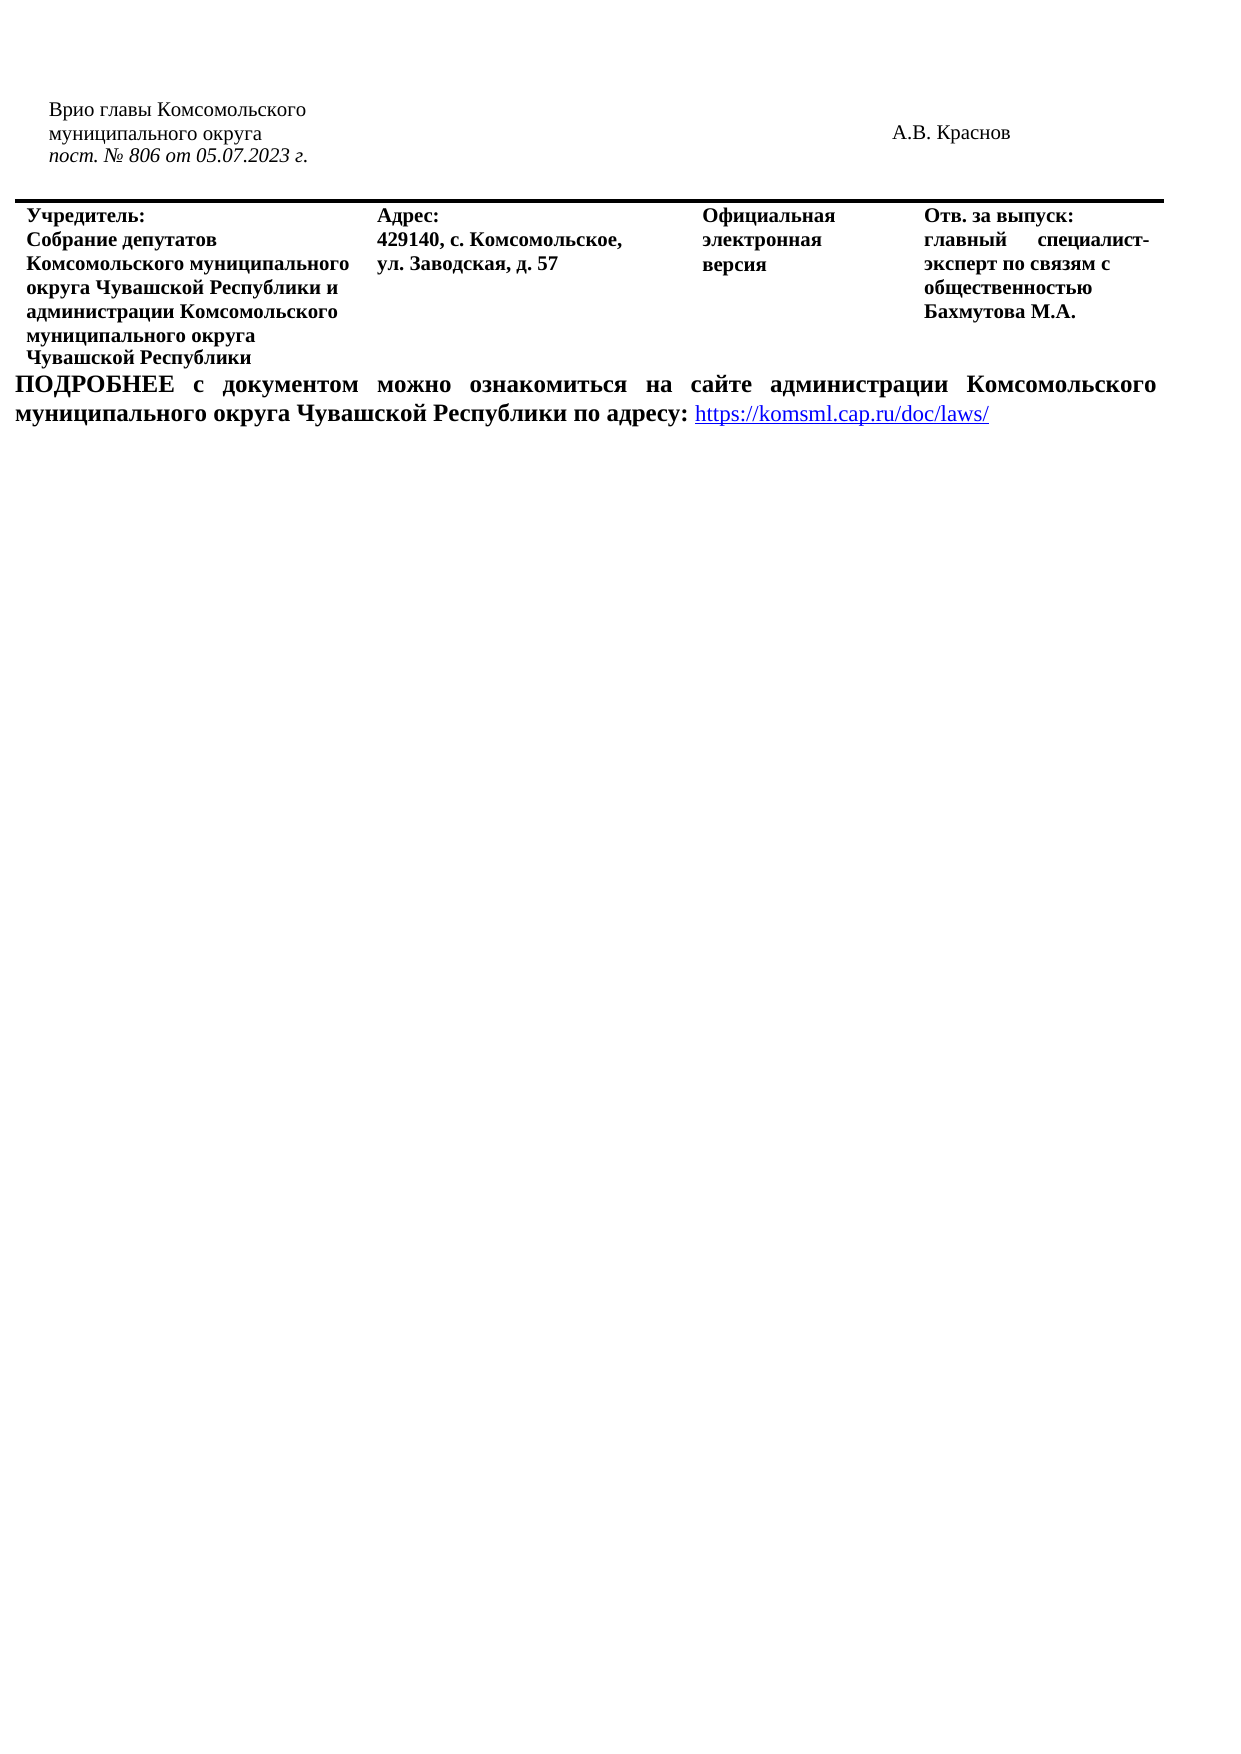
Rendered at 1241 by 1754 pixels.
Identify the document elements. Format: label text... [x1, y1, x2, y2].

table_header Официальная электронная версия [662, 203, 880, 369]
table_header А.В. Краснов [612, 97, 1049, 168]
table_header Учредитель: Собрание депутатов Комсомольского муниципального округа Чувашской Республики и администрации Комсомольского муниципального округа Чувашской Республики [15, 203, 363, 369]
table_header Адрес: 429140, с. Комсомольское, ул. Заводская, д. 57 [363, 203, 662, 369]
text ПОДРОБНЕЕ с документом можно ознакомиться на сайте администрации Комсомольского муниципального округа Чувашской Республики по адресу: https://komsml.cap.ru/doc/laws/ [15, 369, 1157, 427]
table_header Отв. за выпуск: главный специалист- эксперт по связям с общественностью Бахмутова М.А. [880, 203, 1163, 369]
table_header Врио главы Комсомольского муниципального округа пост. № 806 от 05.07.2023 г. [28, 97, 612, 168]
